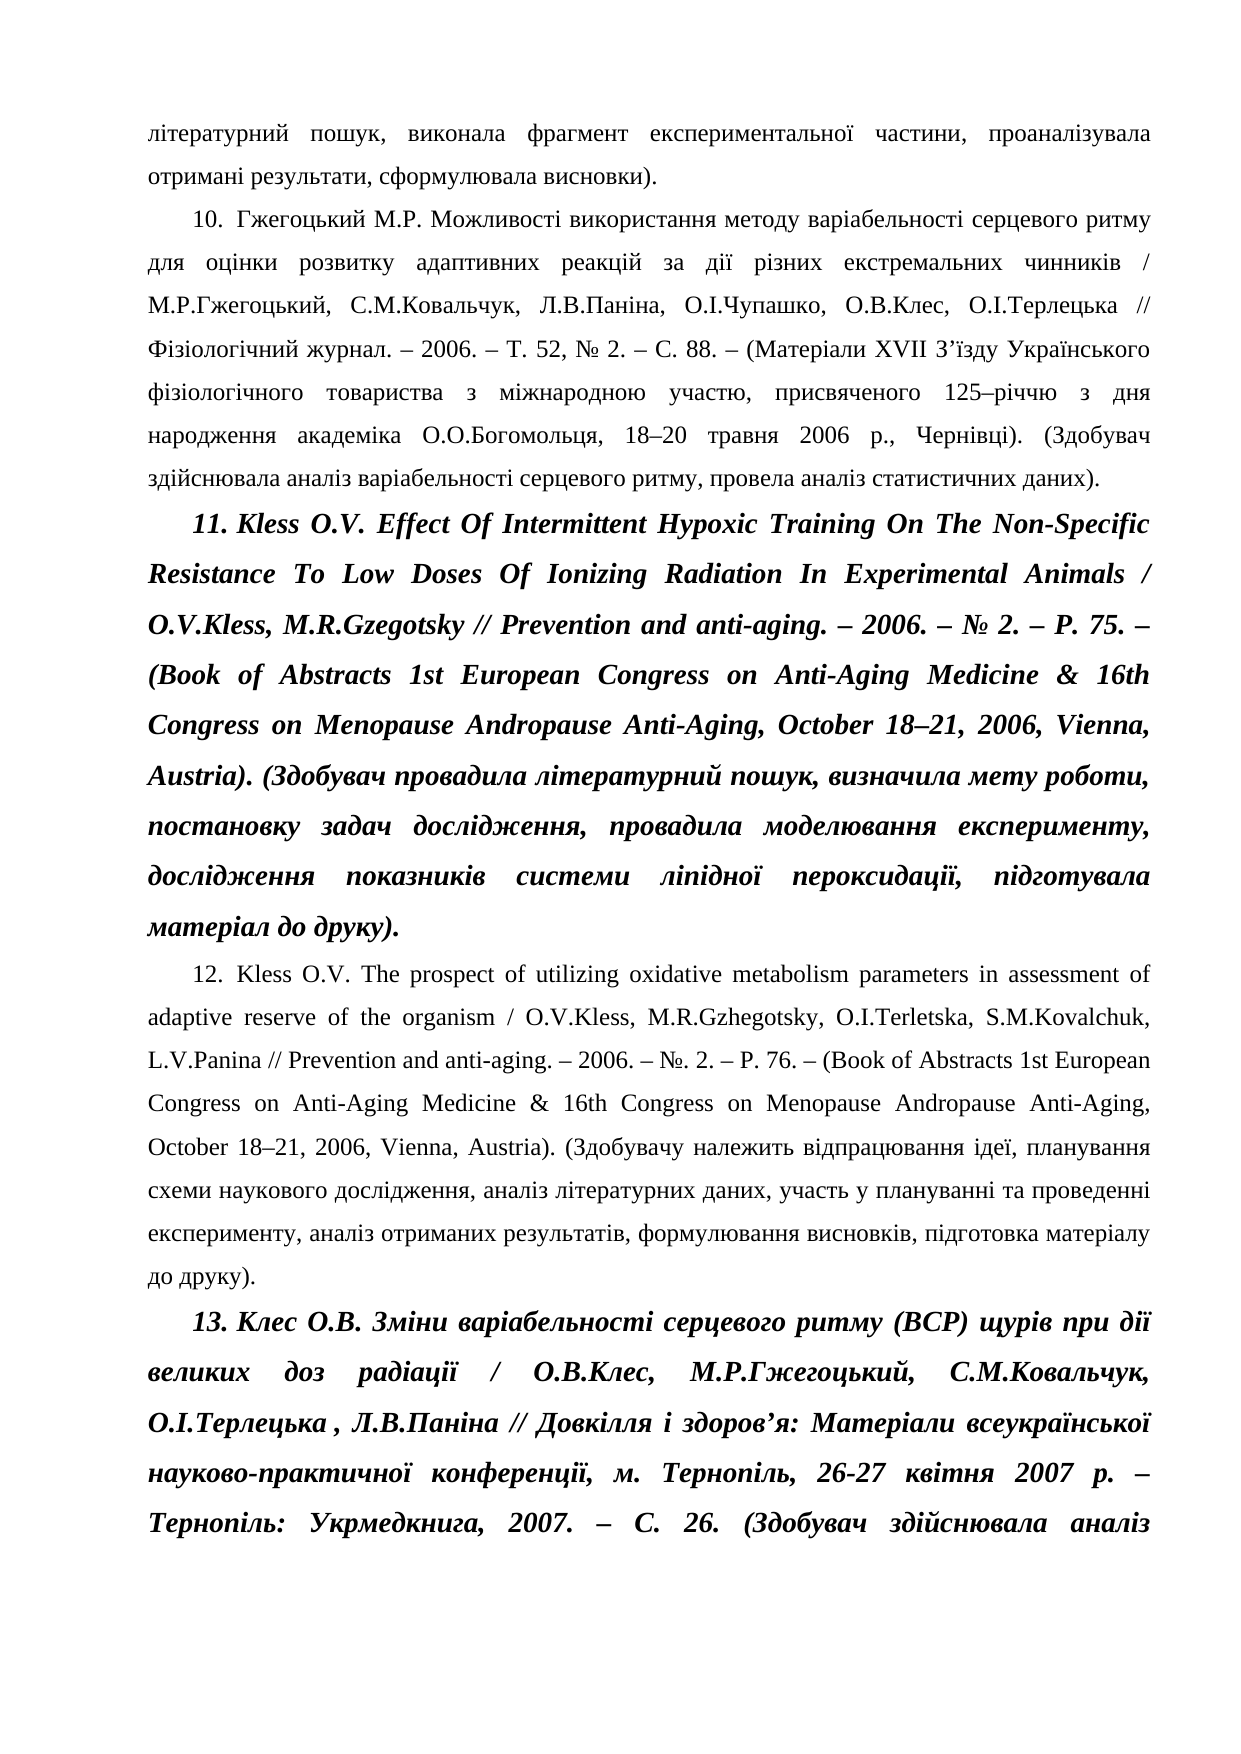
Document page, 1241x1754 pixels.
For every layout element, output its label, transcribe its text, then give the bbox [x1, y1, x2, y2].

list Kless O.V. Effect Of Intermittent Hypoxic Training On The Non-Specific Resistance To Low Doses Of Ionizing Radiation In Experimental Animals / O.V.Kless, M.R.Gzegotsky // Prevention and anti-aging. – 2006. – № 2. – P. 75. –(Book of Abstracts 1st European Congress on Anti-Aging Medicine & 16th Congress on Menopause Andropause Anti-Aging, October 18–21, 2006, Vienna, Austria). (Здобувач провадила літературний пошук, визначила мету роботи, постановку задач дослідження, провадила моделювання експерименту, дослідження показників системи ліпідної пероксидації, підготувала матеріал до друку). [148, 506, 1152, 942]
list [148, 1304, 1152, 1539]
list Гжегоцький М.Р. Можливості використання методу варіабельності серцевого ритму для оцінки розвитку адаптивних реакцій за дії різних екстремальних чинників / М.Р.Гжегоцький, С.М.Ковальчук, Л.В.Паніна, О.І.Чупашко, О.В.Клес, О.І.Терлецька // Фізіологічний журнал. – 2006. – Т. 52, № 2. – С. 88. – (Матеріали XVII З’їзду Українського фізіологічного товариства з міжнародною участю, присвяченого 125–річчю з дня народження академіка О.О.Богомольця, 18–20 травня 2006 р., Чернівці). (Здобувач здійснювала аналіз варіабельності серцевого ритму, провела аналіз статистичних даних). [148, 204, 1152, 492]
list Kless O.V. The prospect of utilizing oxidative metabolism parameters in assessment of adaptive reserve of the organism / O.V.Kless, M.R.Gzhegotsky, O.I.Terletska, S.M.Kovalchuk, L.V.Panina // Prevention and anti-aging. – 2006. – №. 2. – P. 76. – (Book of Abstracts 1st European Congress on Anti-Aging Medicine & 16th Congress on Menopause Andropause Anti-Aging, October 18–21, 2006, Vienna, Austria). (Здобувачу належить відпрацювання ідеї, планування схеми наукового дослідження, аналіз літературних даних, участь у плануванні та проведенні експерименту, аналіз отриманих результатів, формулювання висновків, підготовка матеріалу до друку). [148, 959, 1152, 1290]
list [148, 118, 1152, 190]
